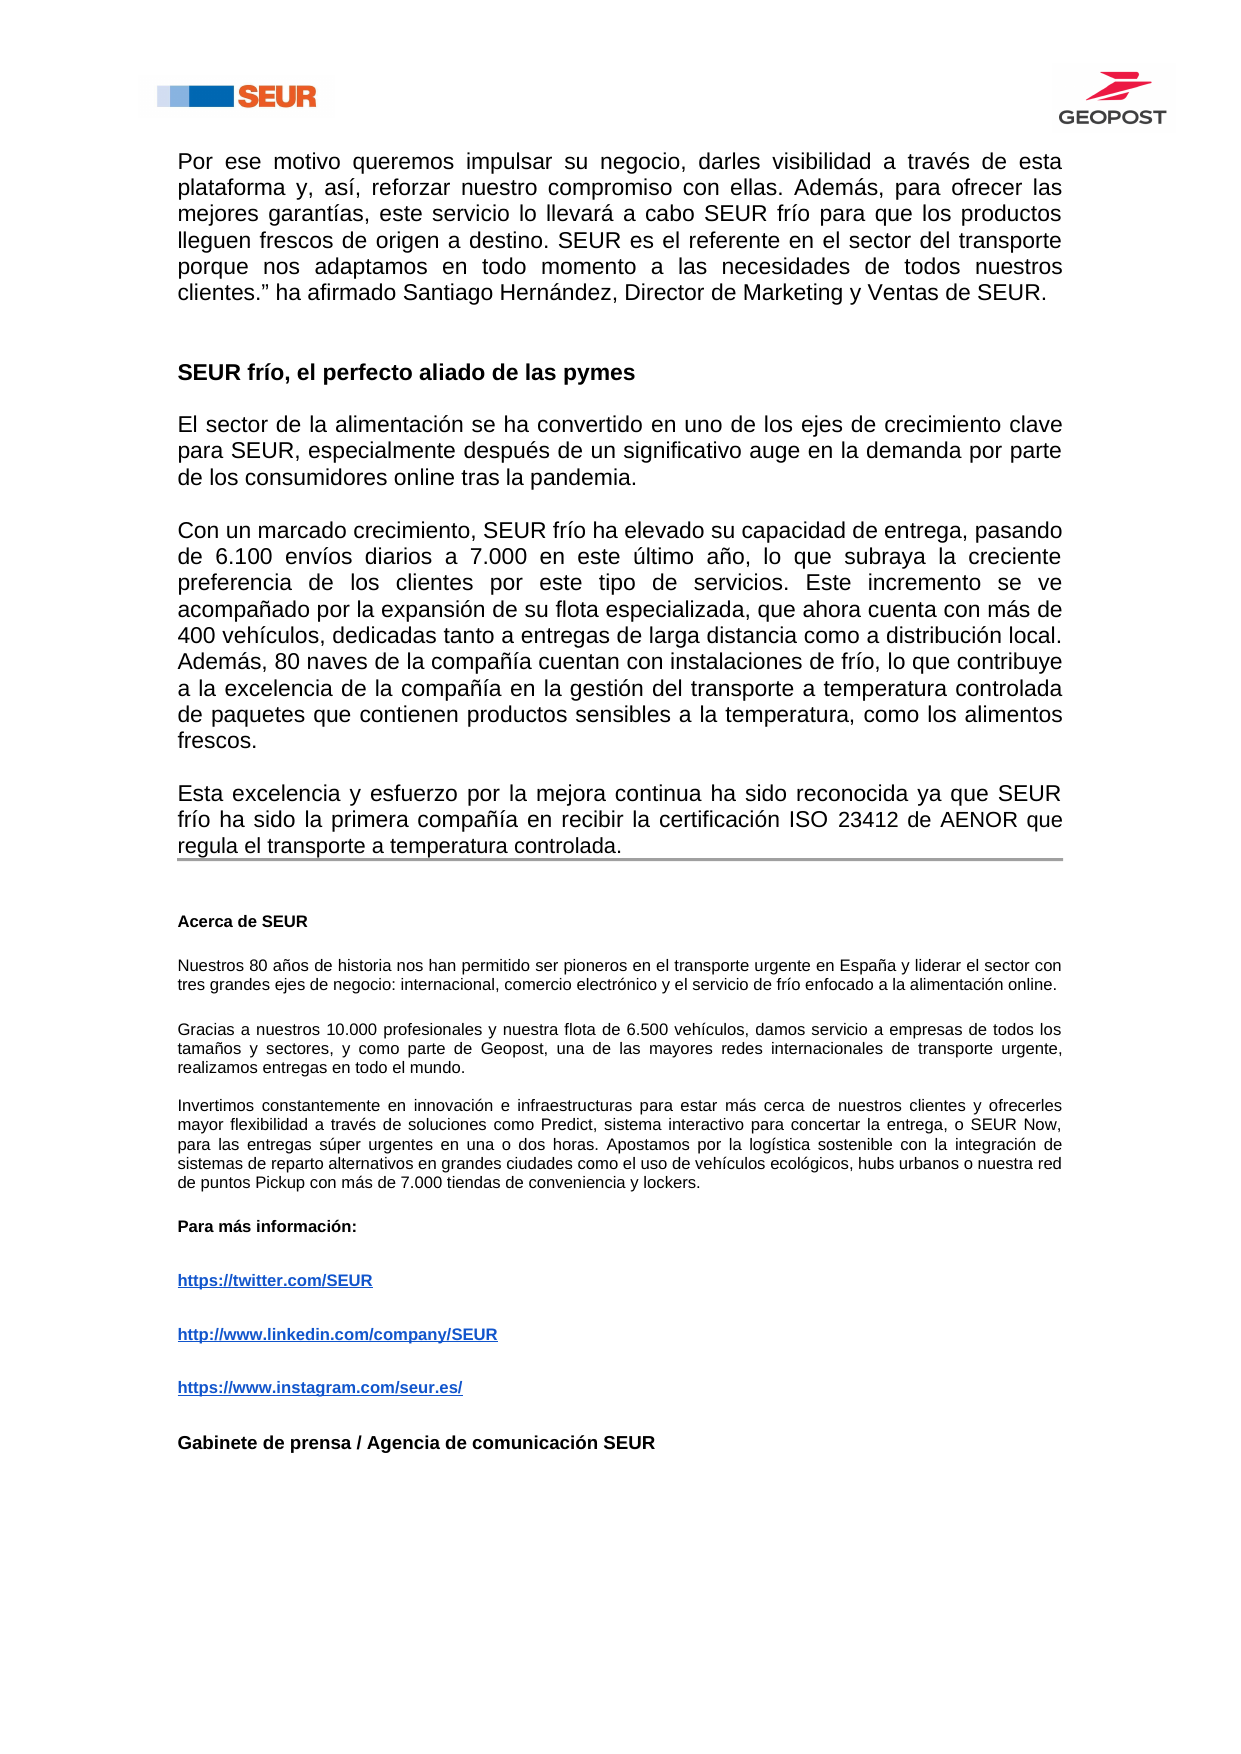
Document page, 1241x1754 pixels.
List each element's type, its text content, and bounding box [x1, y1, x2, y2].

text http://www.linkedin.com/company/SEUR [177, 1324, 1063, 1343]
picture [1052, 63, 1177, 133]
text Esta excelencia y esfuerzo por la mejora continua ha sido reconocida ya que SEUR frío ha sido la primera compañía en recibir la certificación ISO 23412 de AENOR que regula el transporte a temperatura controlada. [177, 780, 1063, 858]
text Invertimos constantemente en innovación e infraestructuras para estar más cerca de nuestros clientes y ofrecerles mayor flexibilidad a través de soluciones como Predict, sistema interactivo para concertar la entrega, o SEUR Now, para las entregas súper urgentes en una o dos horas. Apostamos por la logística sostenible con la integración de sistemas de reparto alternativos en grandes ciudades como el uso de vehículos ecológicos, hubs urbanos o nuestra red de puntos Pickup con más de 7.000 tiendas de conveniencia y lockers. [177, 1096, 1063, 1192]
text Para más información: [177, 1217, 1063, 1236]
text Gabinete de prensa / Agencia de comunicación SEUR [177, 1432, 1063, 1453]
picture [137, 75, 336, 118]
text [177, 148, 1063, 306]
text https://twitter.com/SEUR [177, 1271, 1063, 1290]
text Con un marcado crecimiento, SEUR frío ha elevado su capacidad de entrega, pasando de 6.100 envíos diarios a 7.000 en este último año, lo que subraya la creciente preferencia de los clientes por este tipo de servicios. Este incremento se ve acompañado por la expansión de su flota especializada, que ahora cuenta con más de 400 vehículos, dedicadas tanto a entregas de larga distancia como a distribución local. Además, 80 naves de la compañía cuentan con instalaciones de frío, lo que contribuye a la excelencia de la compañía en la gestión del transporte a temperatura controlada de paquetes que contienen productos sensibles a la temperatura, como los alimentos frescos. [177, 517, 1063, 754]
text https://www.instagram.com/seur.es/ [177, 1378, 1063, 1397]
text Acerca de SEUR [177, 912, 1063, 931]
text El sector de la alimentación se ha convertido en uno de los ejes de crecimiento clave para SEUR, especialmente después de un significativo auge en la demanda por parte de los consumidores online tras la pandemia. [177, 411, 1063, 490]
text Gracias a nuestros 10.000 profesionales y nuestra flota de 6.500 vehículos, damos servicio a empresas de todos los tamaños y sectores, y como parte de Geopost, una de las mayores redes internacionales de transporte urgente, realizamos entregas en todo el mundo. [177, 1019, 1063, 1077]
text Nuestros 80 años de historia nos han permitido ser pioneros en el transporte urgente en España y liderar el sector con tres grandes ejes de negocio: internacional, comercio electrónico y el servicio de frío enfocado a la alimentación online. [177, 956, 1063, 994]
text SEUR frío, el perfecto aliado de las pymes [177, 358, 1063, 385]
